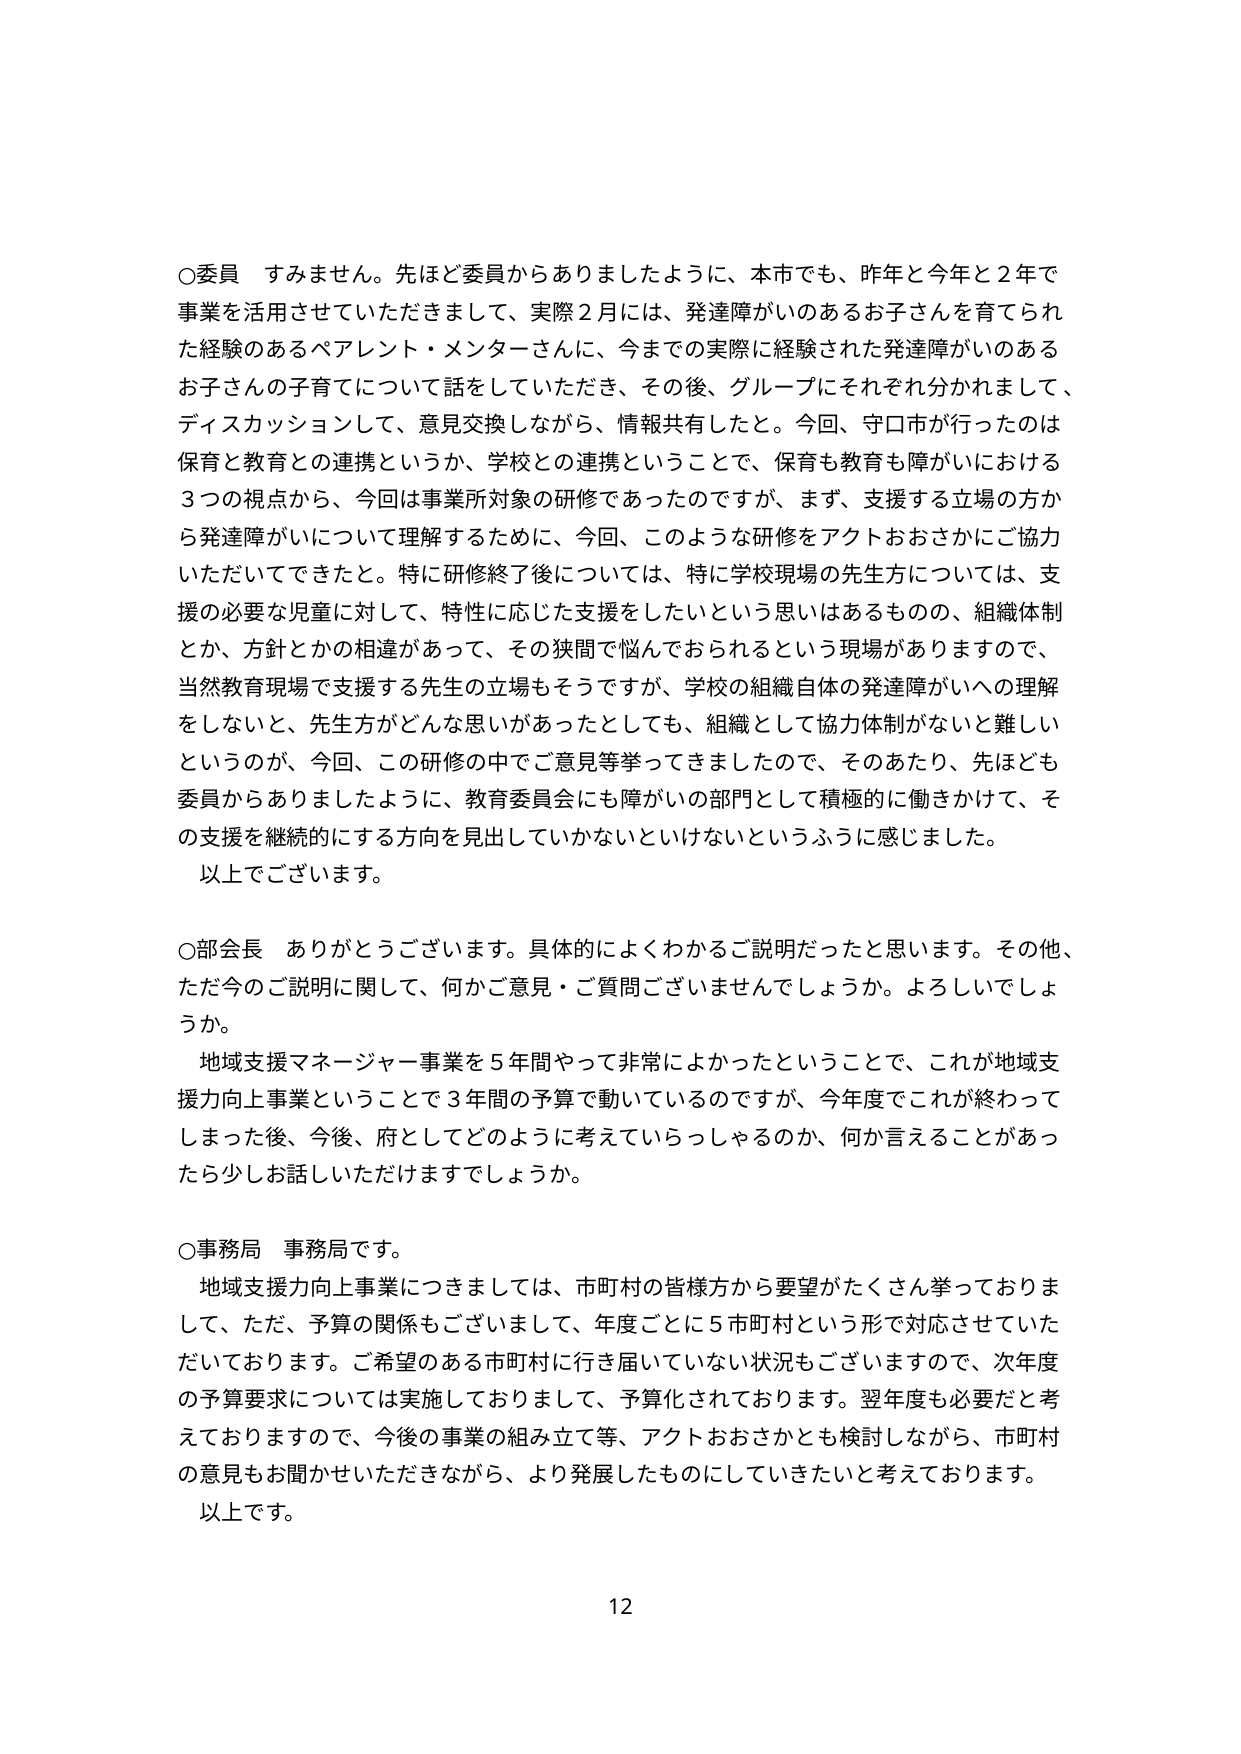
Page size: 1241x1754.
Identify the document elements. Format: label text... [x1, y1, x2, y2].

text ○事務局 事務局です。 [177, 1229, 1063, 1267]
text 以上でございます。 [177, 854, 1063, 892]
text 地域支援力向上事業につきましては、市町村の皆様方から要望がたくさん挙っておりまして、ただ、予算の関係もございまして、年度ごとに５市町村という形で対応させていただいております。ご希望のある市町村に行き届いていない状況もございますので、次年度の予算要求については実施しておりまして、予算化されております。翌年度も必要だと考えておりますので、今後の事業の組み立て等、アクトおおさかとも検討しながら、市町村の意見もお聞かせいただきながら、より発展したものにしていきたいと考えております。 [177, 1267, 1063, 1492]
text 地域支援マネージャー事業を５年間やって非常によかったということで、これが地域支援力向上事業ということで３年間の予算で動いているのですが、今年度でこれが終わってしまった後、今後、府としてどのように考えていらっしゃるのか、何か言えることがあったら少しお話しいただけますでしょうか。 [177, 1042, 1063, 1192]
text 以上です。 [177, 1492, 1063, 1529]
text ○委員 すみません。先ほど委員からありましたように、本市でも、昨年と今年と２年で事業を活用させていただきまして、実際２月には、発達障がいのあるお子さんを育てられた経験のあるペアレント・メンターさんに、今までの実際に経験された発達障がいのあるお子さんの子育てについて話をしていただき、その後、グループにそれぞれ分かれまして、ディスカッションして、意見交換しながら、情報共有したと。今回、守口市が行ったのは、保育と教育との連携というか、学校との連携ということで、保育も教育も障がいにおける３つの視点から、今回は事業所対象の研修であったのですが、まず、支援する立場の方から発達障がいについて理解するために、今回、このような研修をアクトおおさかにご協力いただいてできたと。特に研修終了後については、特に学校現場の先生方については、支援の必要な児童に対して、特性に応じた支援をしたいという思いはあるものの、組織体制とか、方針とかの相違があって、その狭間で悩んでおられるという現場がありますので、当然教育現場で支援する先生の立場もそうですが、学校の組織自体の発達障がいへの理解をしないと、先生方がどんな思いがあったとしても、組織として協力体制がないと難しいというのが、今回、この研修の中でご意見等挙ってきましたので、そのあたり、先ほども委員からありましたように、教育委員会にも障がいの部門として積極的に働きかけて、その支援を継続的にする方向を見出していかないといけないというふうに感じました。 [177, 254, 1063, 854]
text ○部会長 ありがとうございます。具体的によくわかるご説明だったと思います。その他、ただ今のご説明に関して、何かご意見・ご質問ございませんでしょうか。よろしいでしょうか。 [177, 929, 1063, 1042]
